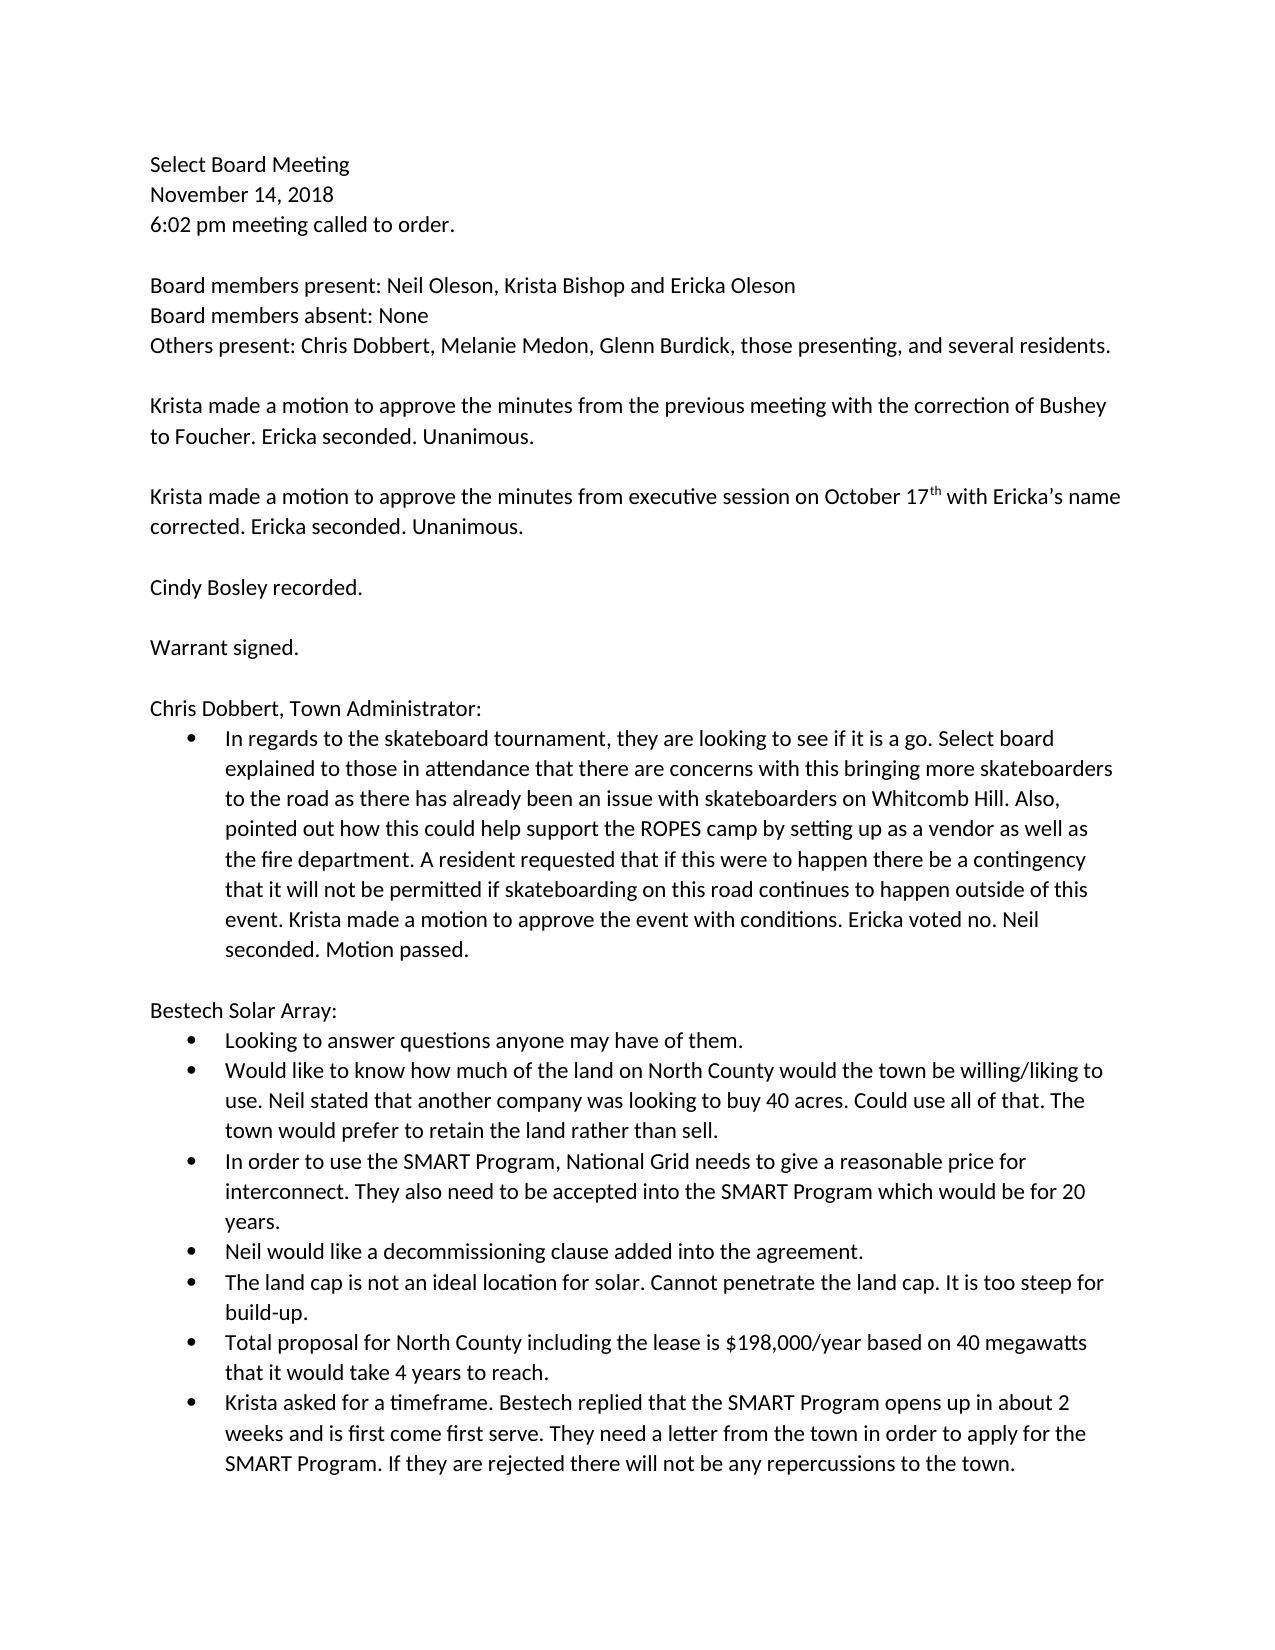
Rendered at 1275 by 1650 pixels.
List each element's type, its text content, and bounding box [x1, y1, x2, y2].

text Board members present: Neil Oleson, Krista Bishop and Ericka Oleson [150, 271, 1125, 299]
list Would like to know how much of the land on North County would the town be willing/liking to use. Neil stated that another company was looking to buy 40 acres. Could use all of that. The town would prefer to retain the land rather than sell. [187, 1056, 1125, 1145]
text Others present: Chris Dobbert, Melanie Medon, Glenn Burdick, those presenting, and several residents. [150, 331, 1125, 359]
text Warrant signed. [150, 633, 1125, 661]
list Total proposal for North County including the lease is $198,000/year based on 40 megawatts that it would take 4 years to reach. [187, 1328, 1125, 1386]
text Bestech Solar Array: [150, 996, 1125, 1024]
text Krista made a motion to approve the minutes from the previous meeting with the correction of Bushey to Foucher. Ericka seconded. Unanimous. [150, 392, 1125, 450]
text Chris Dobbert, Town Administrator: [150, 694, 1125, 722]
text Board members absent: None [150, 301, 1125, 329]
text Cindy Bosley recorded. [150, 573, 1125, 601]
list The land cap is not an ideal location for solar. Cannot penetrate the land cap. It is too steep for build-up. [187, 1268, 1125, 1326]
text Krista made a motion to approve the minutes from executive session on October 17th with Ericka’s name corrected. Ericka seconded. Unanimous. [150, 482, 1125, 541]
list Neil would like a decommissioning clause added into the agreement. [187, 1237, 1125, 1266]
list Looking to answer questions anyone may have of them. [187, 1026, 1125, 1054]
text Select Board Meeting [150, 150, 1125, 178]
list Krista asked for a timeframe. Bestech replied that the SMART Program opens up in about 2 weeks and is first come first serve. They need a letter from the town in order to apply for the SMART Program. If they are rejected there will not be any repercussions to the town. [187, 1388, 1125, 1477]
text November 14, 2018 [150, 180, 1125, 208]
list In regards to the skateboard tournament, they are looking to see if it is a go. Select board explained to those in attendance that there are concerns with this bringing more skateboarders to the road as there has already been an issue with skateboarders on Whitcomb Hill. Also, pointed out how this could help support the ROPES camp by setting up as a vendor as well as the fire department. A resident requested that if this were to happen there be a contingency that it will not be permitted if skateboarding on this road continues to happen outside of this event. Krista made a motion to approve the event with conditions. Ericka voted no. Neil seconded. Motion passed. [187, 724, 1125, 963]
text 6:02 pm meeting called to order. [150, 210, 1125, 238]
list In order to use the SMART Program, National Grid needs to give a reasonable price for interconnect. They also need to be accepted into the SMART Program which would be for 20 years. [187, 1147, 1125, 1235]
